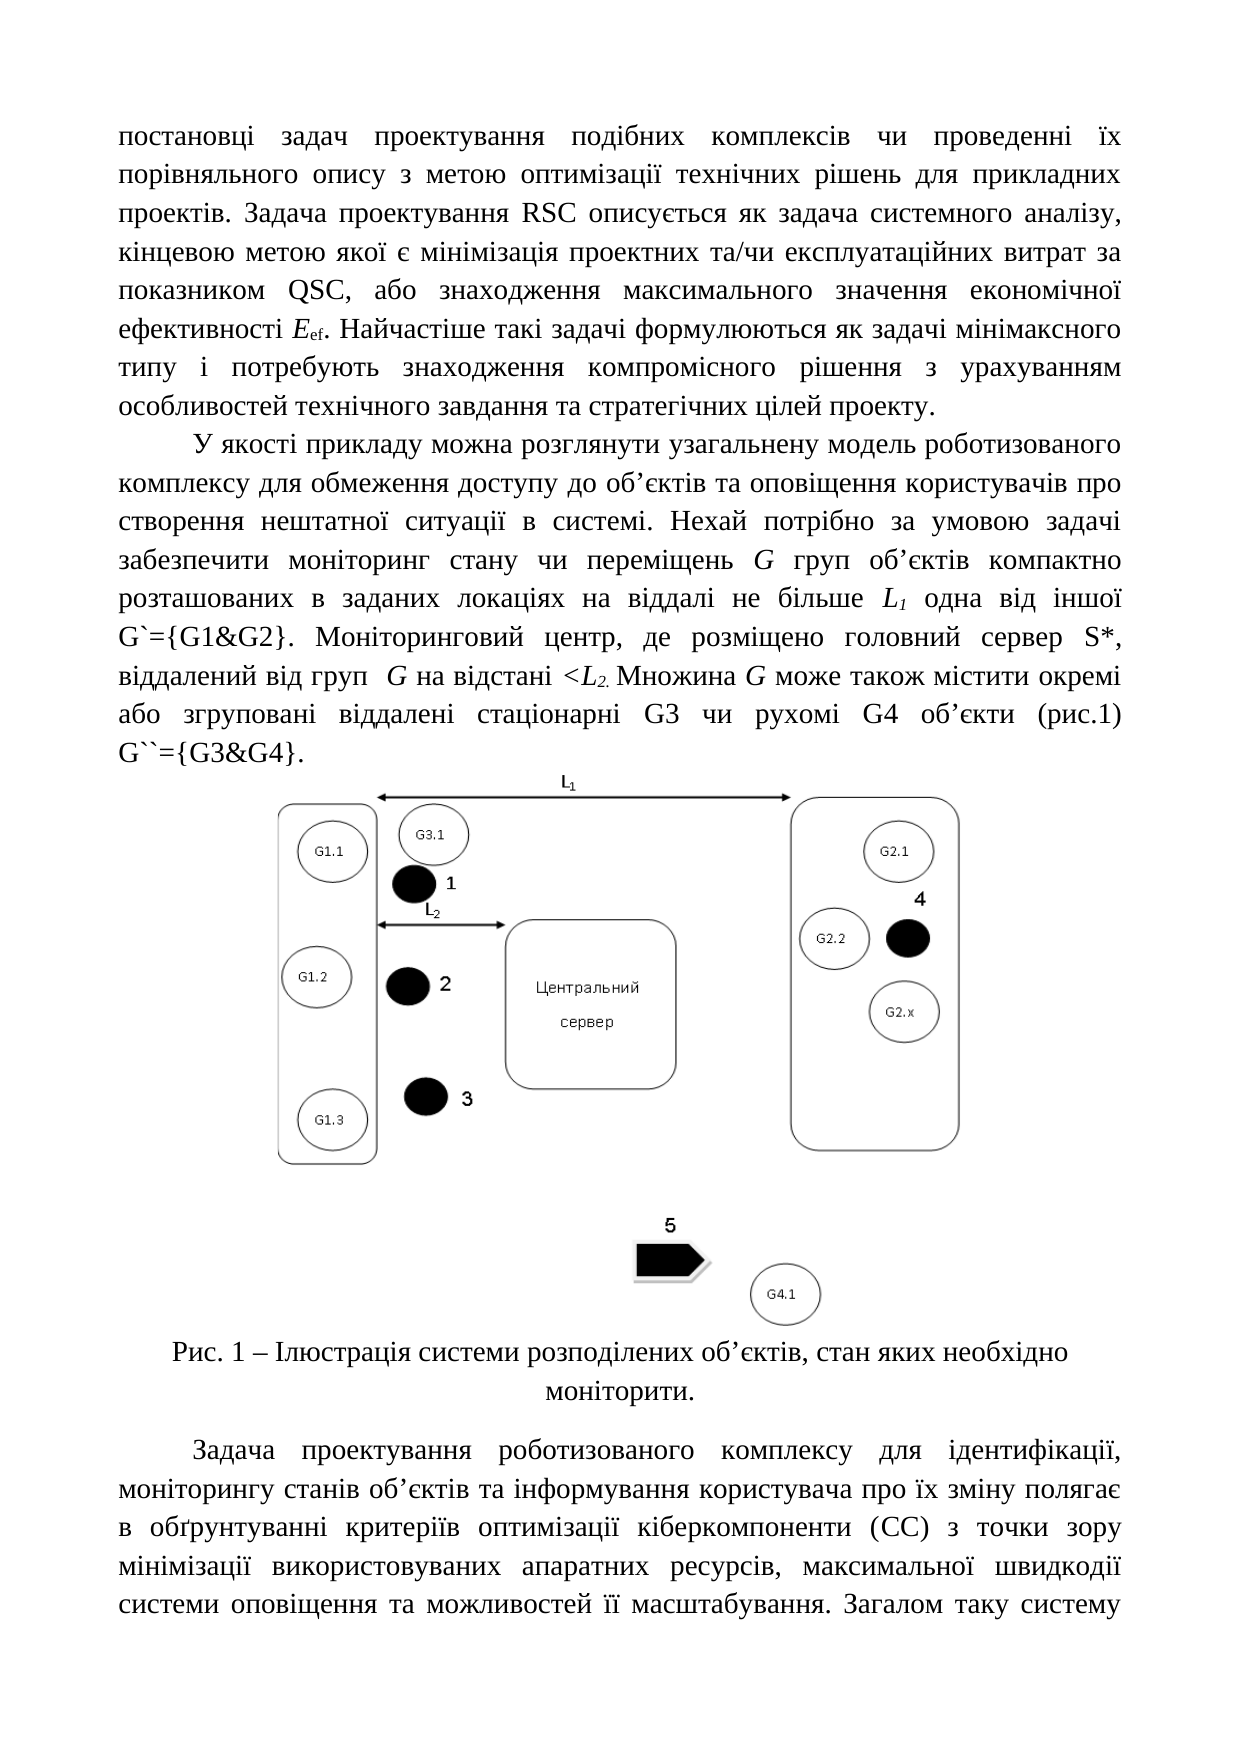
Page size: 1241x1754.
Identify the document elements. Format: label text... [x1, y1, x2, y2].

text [118, 1432, 1122, 1620]
text Рис. 1 – Ілюстрація системи розподілених об’єктів, стан яких необхідно моніторити. [118, 1334, 1122, 1407]
text У якості прикладу можна розглянути узагальнену модель роботизованого комплексу для обмеження доступу до об’єктів та оповіщення користувачів про створення нештатної ситуації в системі. Нехай потрібно за умовою задачі забезпечити моніторинг стану чи переміщень G груп об’єктів компактно розташованих в заданих локаціях на віддалі не більше L1 одна від іншої G`={G1&G2}. Моніторинговий центр, де розміщено головний сервер S*, віддалений від груп G на відстані <L2. Множина G може також містити окремі або згруповані віддалені стаціонарні G3 чи рухомі G4 об’єкти (рис.1) G``={G3&G4}. [118, 426, 1122, 768]
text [118, 118, 1122, 421]
picture [277, 773, 963, 1331]
